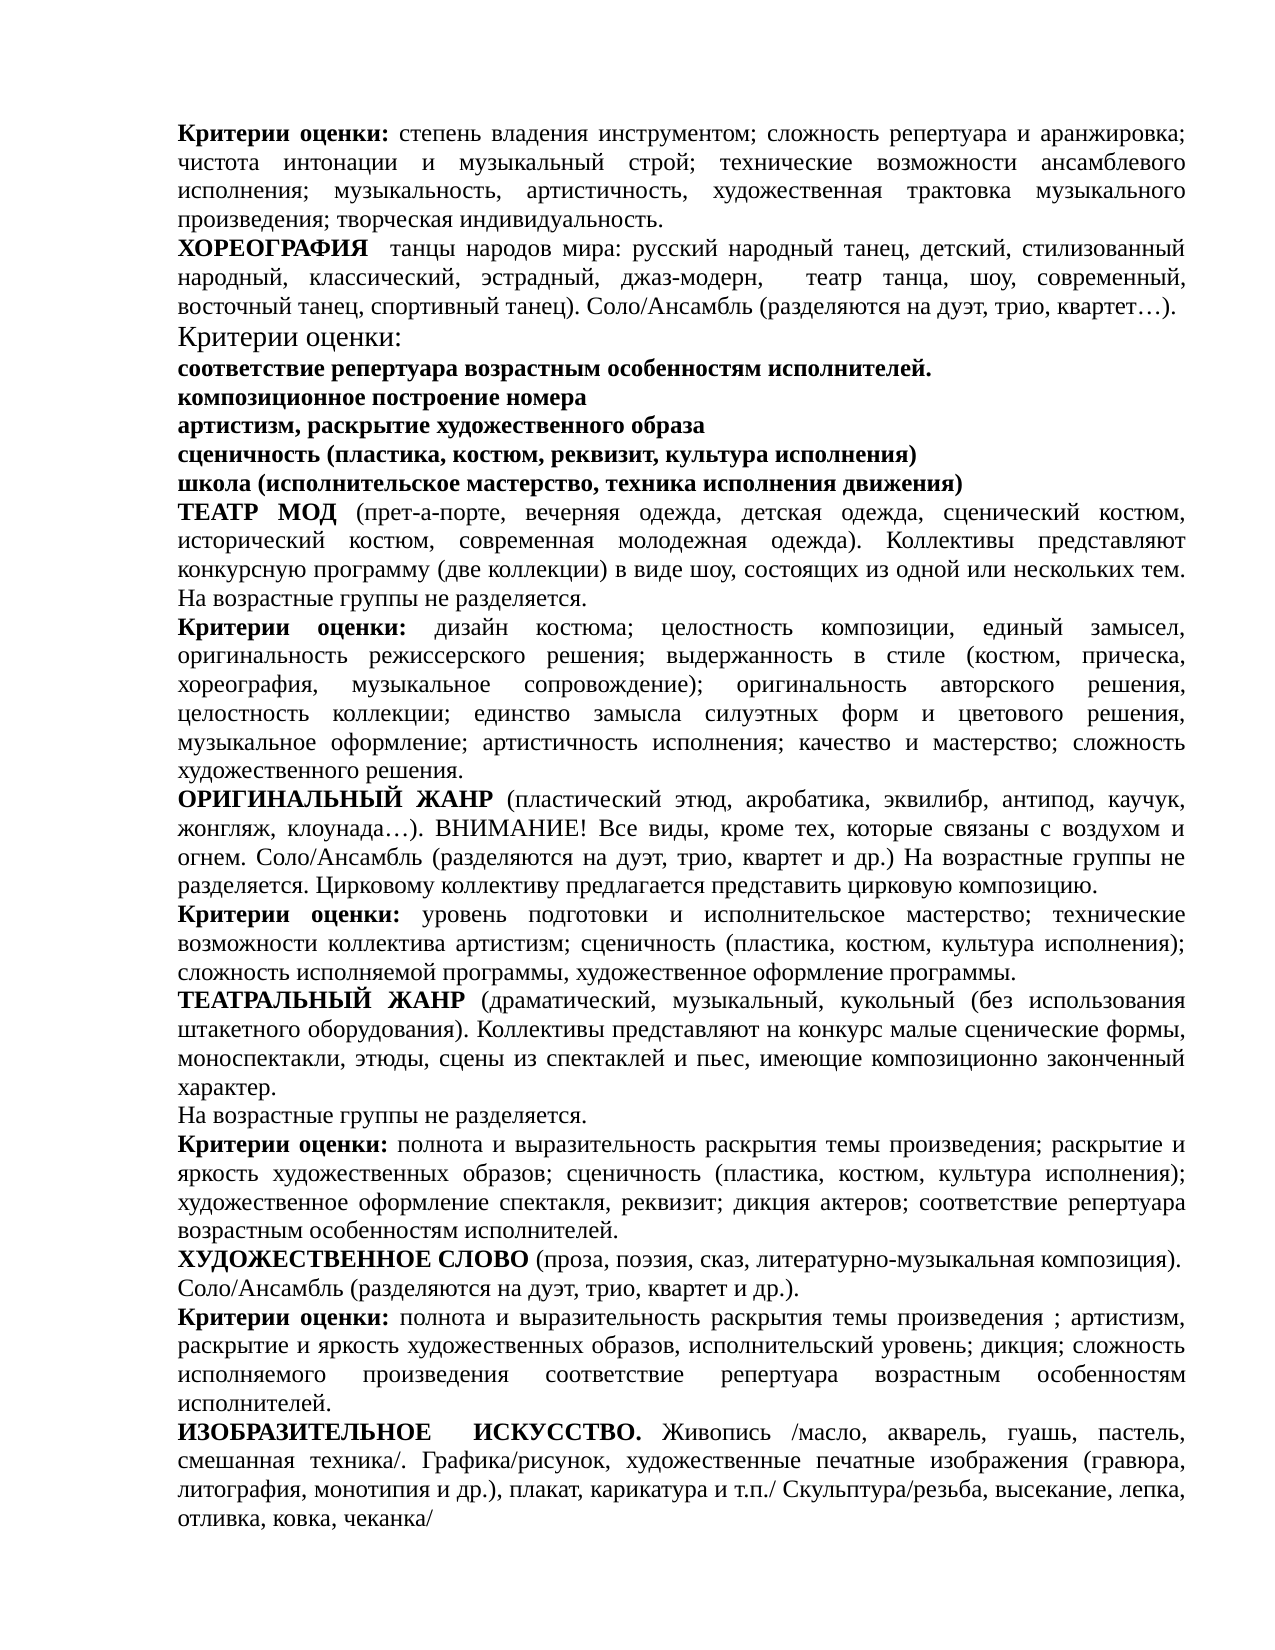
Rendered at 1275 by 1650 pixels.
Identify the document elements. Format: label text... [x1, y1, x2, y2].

text соответствие репертуара возрастным особенностям исполнителей. [177, 353, 1186, 382]
text ХОРЕОГРАФИЯ танцы народов мира: русский народный танец, детский, стилизованный народный, классический, эстрадный, джаз-модерн, театр танца, шоу, современный, восточный танец, спортивный танец). Соло/Ансамбль (разделяются на дуэт, трио, квартет…). [177, 233, 1186, 319]
text ОРИГИНАЛЬНЫЙ ЖАНР (пластический этюд, акробатика, эквилибр, антипод, каучук, жонгляж, клоунада…). ВНИМАНИЕ! Все виды, кроме тех, которые связаны с воздухом и огнем. Соло/Ансамбль (разделяются на дуэт, трио, квартет и др.) На возрастные группы не разделяется. Цирковому коллективу предлагается представить цирковую композицию. [177, 784, 1186, 899]
text ХУДОЖЕСТВЕННОЕ СЛОВО (проза, поэзия, сказ, литературно-музыкальная композиция). [177, 1244, 1186, 1273]
text Критерии оценки: степень владения инструментом; сложность репертуара и аранжировка; чистота интонации и музыкальный строй; технические возможности ансамблевого исполнения; музыкальность, артистичность, художественная трактовка музыкального произведения; творческая индивидуальность. [177, 118, 1186, 233]
text артистизм, раскрытие художественного образа [177, 411, 1186, 439]
text ТЕАТРАЛЬНЫЙ ЖАНР (драматический, музыкальный, кукольный (без использования штакетного оборудования). Коллективы представляют на конкурс малые сценические формы, моноспектакли, этюды, сцены из спектаклей и пьес, имеющие композиционно законченный характер. [177, 986, 1186, 1101]
text Критерии оценки: дизайн костюма; целостность композиции, единый замысел, оригинальность режиссерского решения; выдержанность в стиле (костюм, прическа, хореография, музыкальное сопровождение); оригинальность авторского решения, целостность коллекции; единство замысла силуэтных форм и цветового решения, музыкальное оформление; артистичность исполнения; качество и мастерство; сложность художественного решения. [177, 612, 1186, 784]
text композиционное построение номера [177, 382, 1186, 411]
text Критерии оценки: [177, 319, 1186, 353]
text На возрастные группы не разделяется. [177, 1101, 1186, 1129]
text Критерии оценки: полнота и выразительность раскрытия темы произведения ; артистизм, раскрытие и яркость художественных образов, исполнительский уровень; дикция; сложность исполняемого произведения соответствие репертуара возрастным особенностям исполнителей. [177, 1302, 1186, 1417]
text Критерии оценки: уровень подготовки и исполнительское мастерство; технические возможности коллектива артистизм; сценичность (пластика, костюм, культура исполнения); сложность исполняемой программы, художественное оформление программы. [177, 899, 1186, 986]
text сценичность (пластика, костюм, реквизит, культура исполнения) [177, 439, 1186, 468]
text ИЗОБРАЗИТЕЛЬНОЕ ИСКУССТВО. Живопись /масло, акварель, гуашь, пастель, смешанная техника/. Графика/рисунок, художественные печатные изображения (гравюра, литография, монотипия и др.), плакат, карикатура и т.п./ Скульптура/резьба, высекание, лепка, отливка, ковка, чеканка/ [177, 1417, 1186, 1532]
text Критерии оценки: полнота и выразительность раскрытия темы произведения; раскрытие и яркость художественных образов; сценичность (пластика, костюм, культура исполнения); художественное оформление спектакля, реквизит; дикция актеров; соответствие репертуара возрастным особенностям исполнителей. [177, 1129, 1186, 1244]
text ТЕАТР МОД (прет-а-порте, вечерняя одежда, детская одежда, сценический костюм, исторический костюм, современная молодежная одежда). Коллективы представляют конкурсную программу (две коллекции) в виде шоу, состоящих из одной или нескольких тем. На возрастные группы не разделяется. [177, 497, 1186, 612]
text школа (исполнительское мастерство, техника исполнения движения) [177, 468, 1186, 497]
text Соло/Ансамбль (разделяются на дуэт, трио, квартет и др.). [177, 1273, 1186, 1302]
